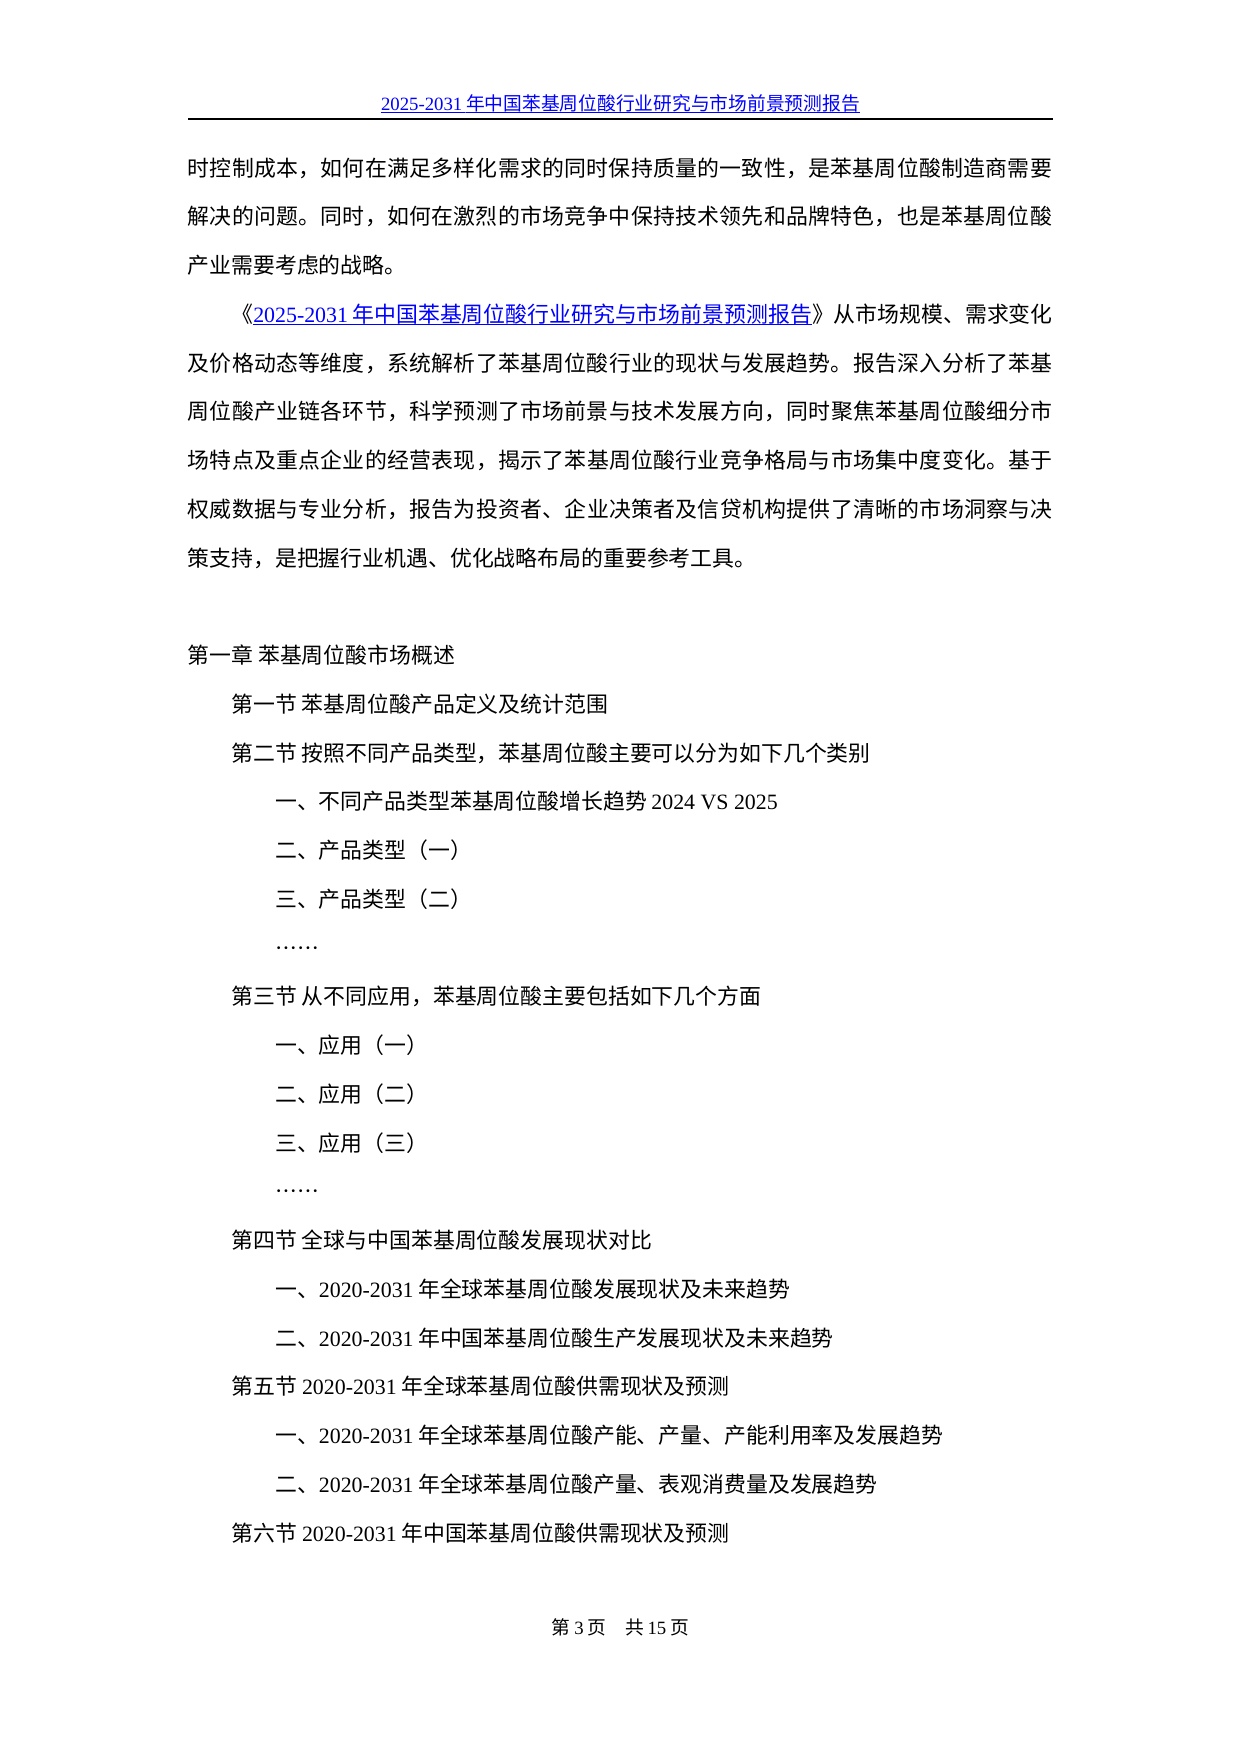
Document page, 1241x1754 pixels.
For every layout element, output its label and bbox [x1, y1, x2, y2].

text [187, 150, 1053, 1548]
